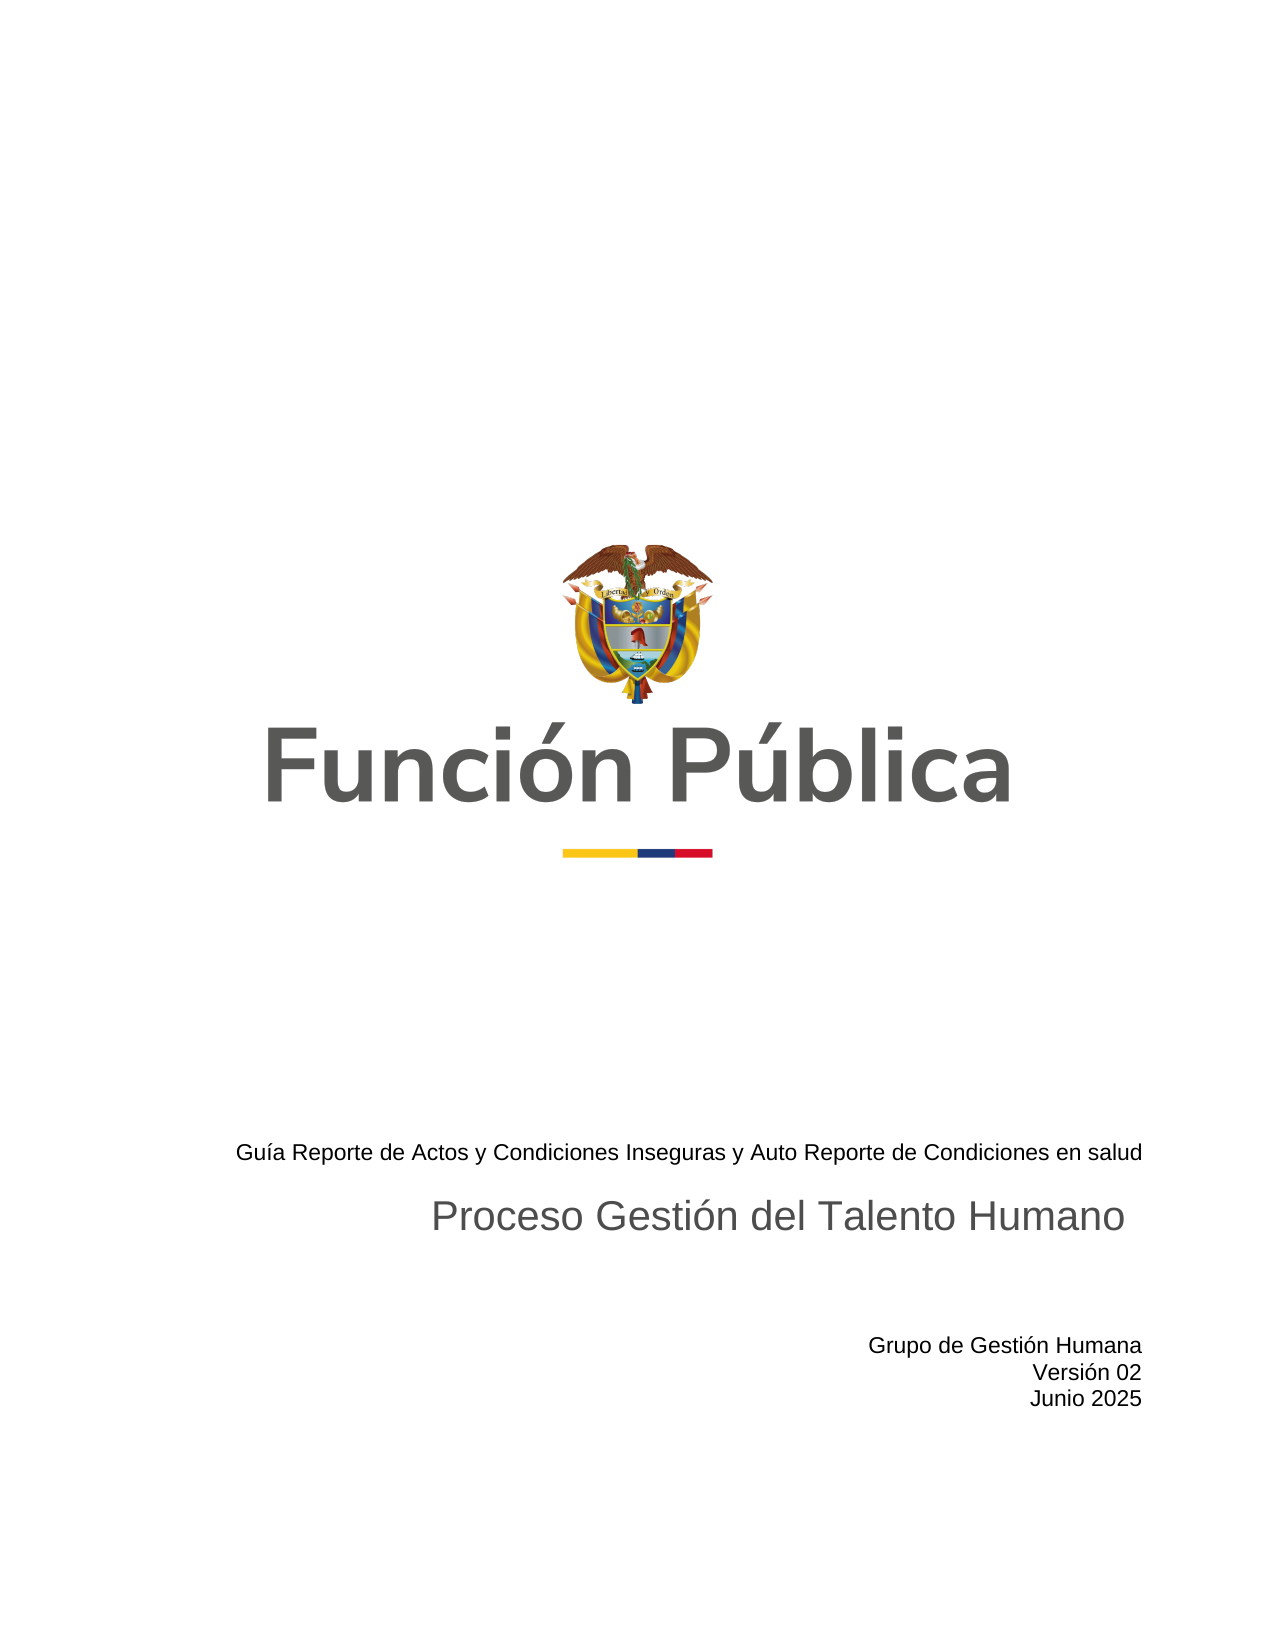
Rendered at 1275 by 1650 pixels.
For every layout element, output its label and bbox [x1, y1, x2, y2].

picture [260, 544, 1011, 858]
